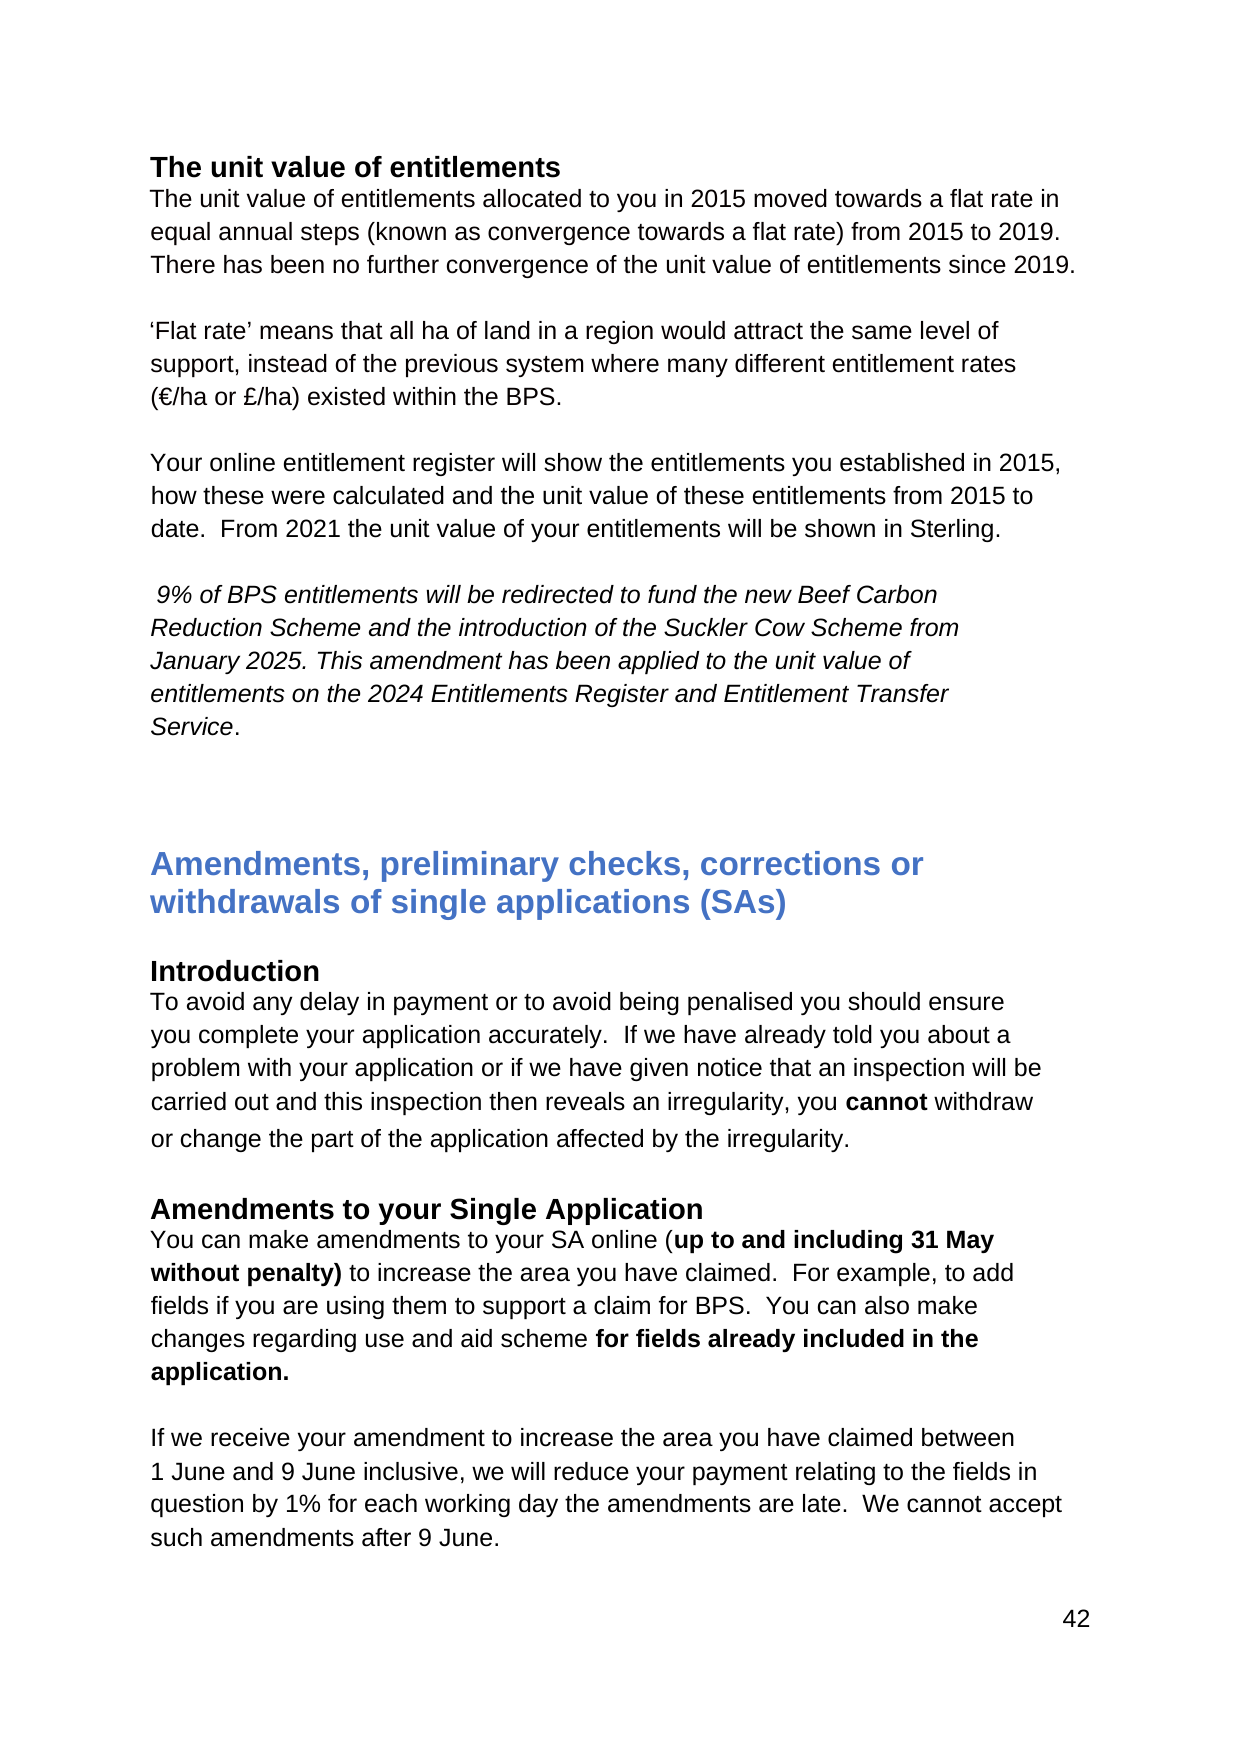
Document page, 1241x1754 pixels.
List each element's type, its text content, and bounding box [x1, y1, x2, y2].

subtitle Amendments to your Single Application [150, 1192, 1090, 1225]
subtitle Introduction [150, 954, 1090, 987]
subtitle Amendments, preliminary checks, corrections or withdrawals of single applications (SAs) [150, 844, 1090, 921]
text ‘Flat rate’ means that all ha of land in a region would attract the same level of support, instead of the previous system where many different entitlement rates (€/ha or £/ha) existed within the BPS. [149, 316, 1079, 410]
subtitle The unit value of entitlements [150, 150, 1090, 183]
text Your online entitlement register will show the entitlements you established in 2015, how these were calculated and the unit value of these entitlements from 2015 to date. From 2021 the unit value of your entitlements will be shown in Sterling. [149, 448, 1089, 542]
text You can make amendments to your SA online (up to and including 31 May without penalty) to increase the area you have claimed. For example, to add fields if you are using them to support a claim for BPS. You can also make changes regarding use and aid scheme for fields already included in the application. [149, 1225, 1073, 1386]
text 9% of BPS entitlements will be redirected to fund the new Beef Carbon Reduction Scheme and the introduction of the Suckler Cow Scheme from January 2025. This amendment has been applied to the unit value of entitlements on the 2024 Entitlements Register and Entitlement Transfer Service. [149, 580, 1040, 741]
text If we receive your amendment to increase the area you have claimed between 1 June and 9 June inclusive, we will reduce your payment relating to the fields in question by 1% for each working day the amendments are late. We cannot accept such amendments after 9 June. [150, 1423, 1090, 1551]
text To avoid any delay in payment or to avoid being penalised you should ensure you complete your application accurately. If we have already told you about a problem with your application or if we have given notice that an inspection will be carried out and this inspection then reveals an irregularity, you cannot withdraw or change the part of the application affected by the irregularity. [149, 987, 1052, 1154]
text The unit value of entitlements allocated to you in 2015 moved towards a flat rate in equal annual steps (known as convergence towards a flat rate) from 2015 to 2019. There has been no further convergence of the unit value of entitlements since 2019. [149, 183, 1079, 278]
